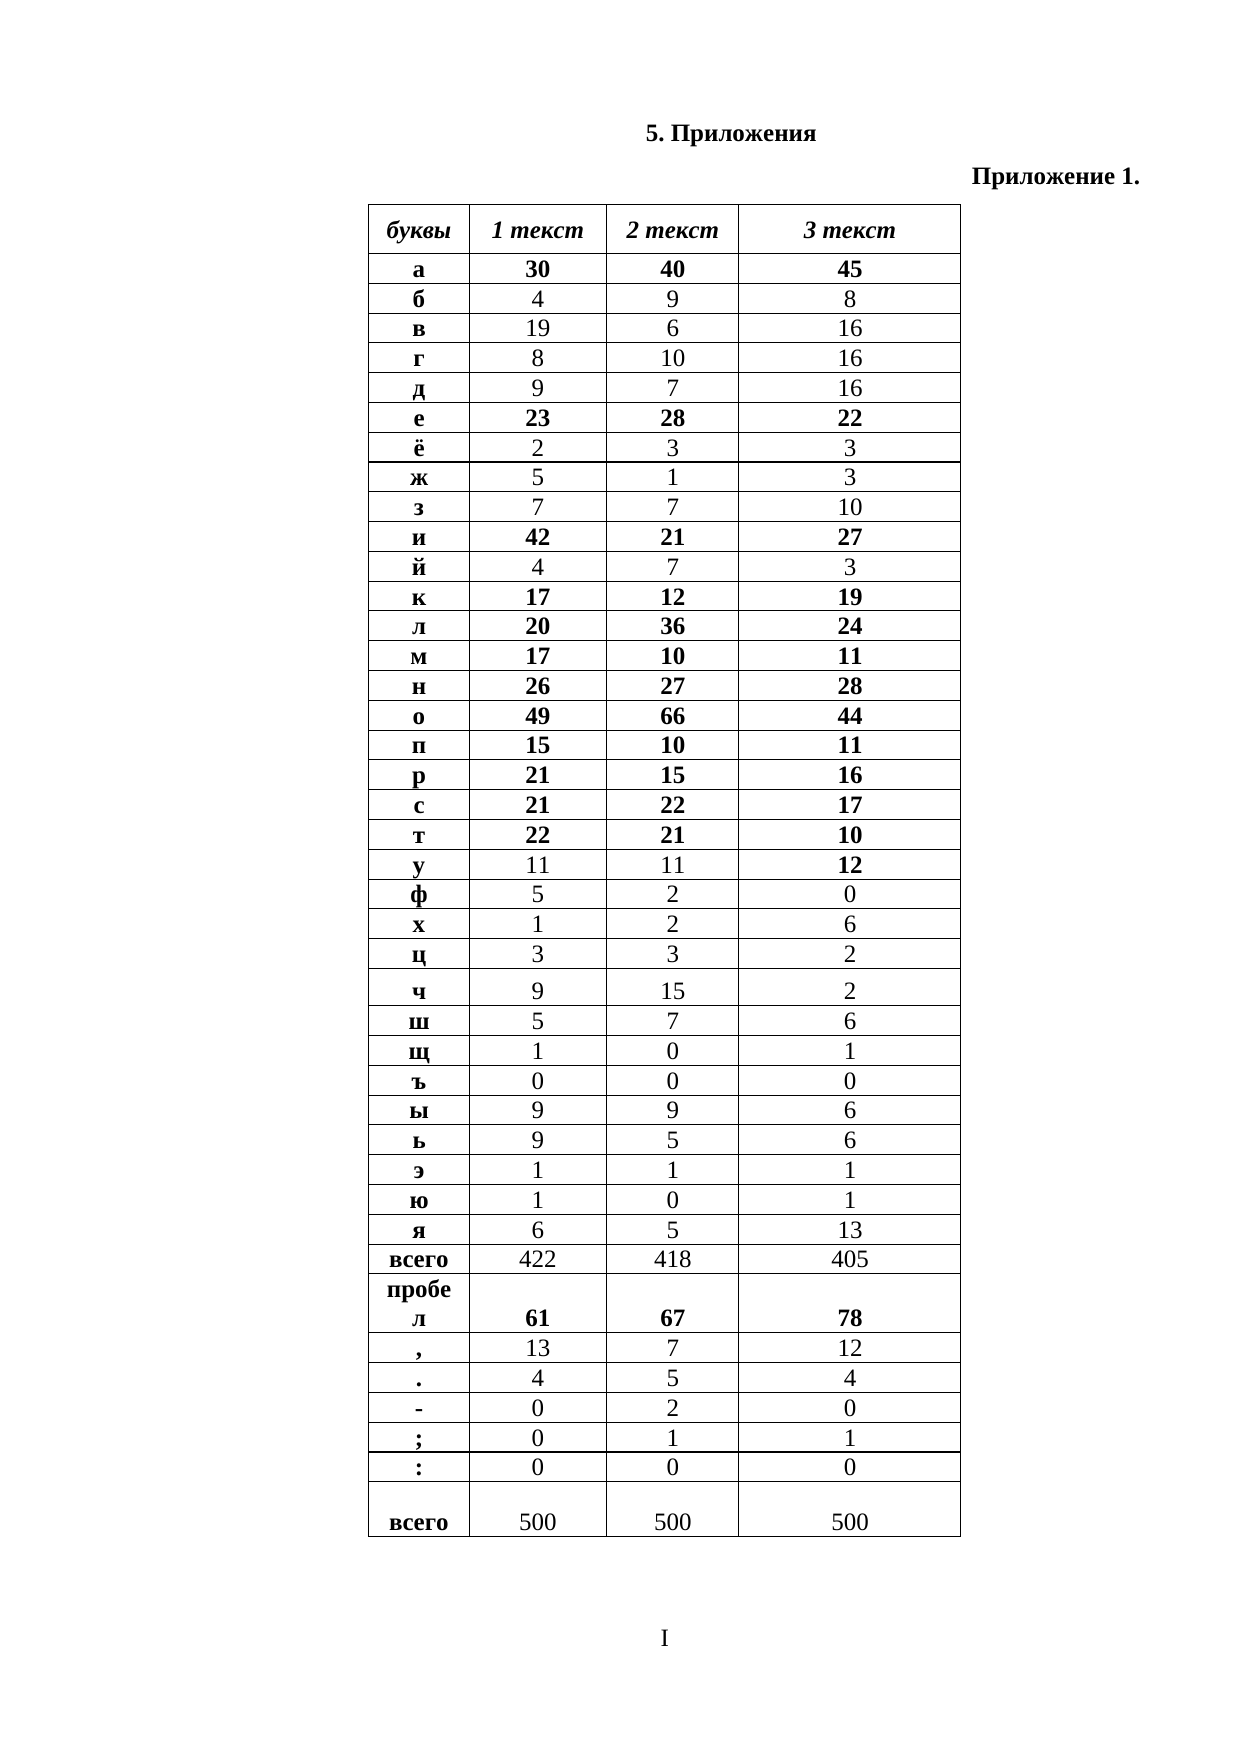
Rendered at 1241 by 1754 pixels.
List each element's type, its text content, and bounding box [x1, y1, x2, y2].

table_cell 36 [607, 611, 738, 640]
table_cell 0 [607, 1453, 738, 1481]
table_cell 9 [470, 969, 606, 1005]
table_cell 4 [739, 1363, 960, 1392]
table_cell 1 [607, 1155, 738, 1184]
table_cell всего [369, 1245, 469, 1273]
table_cell 3 [739, 463, 960, 491]
table_cell 1 [470, 1036, 606, 1065]
table_cell 61 [470, 1274, 606, 1332]
table_cell : [369, 1453, 469, 1481]
table_cell 17 [470, 582, 606, 610]
table_cell 6 [607, 314, 738, 342]
table_cell 0 [470, 1453, 606, 1481]
table_cell 3 [739, 433, 960, 461]
table_cell о [369, 701, 469, 729]
table_cell и [369, 522, 469, 551]
table_cell г [369, 343, 469, 372]
table_cell 2 [607, 1393, 738, 1422]
table_cell 49 [470, 701, 606, 729]
table_cell 22 [739, 403, 960, 432]
table_cell 6 [739, 1125, 960, 1154]
table_cell т [369, 820, 469, 849]
table_cell 418 [607, 1245, 738, 1273]
table_cell 500 [739, 1482, 960, 1536]
table_cell 11 [739, 641, 960, 670]
table_cell 16 [739, 760, 960, 789]
table_cell ч [369, 969, 469, 1005]
table_cell 1 [607, 463, 738, 491]
table_cell й [369, 552, 469, 581]
text 5. Приложения [177, 118, 1211, 147]
table_cell 6 [739, 909, 960, 938]
table_cell . [369, 1363, 469, 1392]
table_cell 422 [470, 1245, 606, 1273]
table_cell у [369, 850, 469, 878]
table_cell 9 [607, 284, 738, 312]
table_cell ф [369, 880, 469, 908]
table_cell с [369, 790, 469, 819]
table_cell 4 [470, 552, 606, 581]
table_cell 12 [739, 850, 960, 878]
table_cell з [369, 492, 469, 521]
table_cell 22 [470, 820, 606, 849]
table_cell , [369, 1333, 469, 1362]
table_cell 0 [739, 1066, 960, 1094]
table_cell 17 [470, 641, 606, 670]
table_cell п [369, 731, 469, 759]
table_cell ю [369, 1185, 469, 1214]
table_cell 13 [739, 1215, 960, 1243]
table_cell 1 [470, 909, 606, 938]
table_cell 67 [607, 1274, 738, 1332]
table_cell 10 [607, 641, 738, 670]
table_cell 4 [470, 1363, 606, 1392]
table_cell 15 [607, 969, 738, 1005]
table_cell 0 [607, 1066, 738, 1094]
table_cell 78 [739, 1274, 960, 1332]
table_cell я [369, 1215, 469, 1243]
table_cell ъ [369, 1066, 469, 1094]
table_cell 0 [470, 1423, 606, 1451]
table_cell л [369, 611, 469, 640]
table_cell 28 [739, 671, 960, 700]
table_cell 11 [607, 850, 738, 878]
table_cell 21 [607, 820, 738, 849]
text Приложение 1. [177, 161, 1211, 190]
table_cell 5 [470, 463, 606, 491]
table_header буквы [369, 205, 469, 253]
table_cell 3 [739, 552, 960, 581]
table_cell э [369, 1155, 469, 1184]
table_cell 7 [607, 373, 738, 402]
table_cell 2 [607, 880, 738, 908]
table_cell 2 [607, 909, 738, 938]
table_cell 0 [470, 1066, 606, 1094]
table_cell 500 [470, 1482, 606, 1536]
table_cell 23 [470, 403, 606, 432]
table_header 1 текст [470, 205, 606, 253]
table_cell ы [369, 1096, 469, 1124]
table_cell 11 [739, 731, 960, 759]
table_cell - [369, 1393, 469, 1422]
table_cell ш [369, 1006, 469, 1035]
table_cell 9 [607, 1096, 738, 1124]
table_cell 5 [470, 880, 606, 908]
table_header 3 текст [739, 205, 960, 253]
table_cell 7 [607, 552, 738, 581]
table_cell 5 [607, 1363, 738, 1392]
table_cell ё [369, 433, 469, 461]
table_cell е [369, 403, 469, 432]
table_cell 19 [470, 314, 606, 342]
table_cell 7 [607, 492, 738, 521]
table_cell 405 [739, 1245, 960, 1273]
table_cell 44 [739, 701, 960, 729]
table_cell 6 [739, 1096, 960, 1124]
table_cell 27 [739, 522, 960, 551]
table_cell 12 [739, 1333, 960, 1362]
table_cell 7 [470, 492, 606, 521]
table_cell 42 [470, 522, 606, 551]
table_cell 15 [470, 731, 606, 759]
table_cell б [369, 284, 469, 312]
table_cell 6 [739, 1006, 960, 1035]
table_cell ж [369, 463, 469, 491]
table_cell 3 [607, 433, 738, 461]
table_cell 27 [607, 671, 738, 700]
table_cell р [369, 760, 469, 789]
table_cell ; [369, 1423, 469, 1451]
table_cell 500 [607, 1482, 738, 1536]
table_cell 16 [739, 373, 960, 402]
table_cell 5 [607, 1125, 738, 1154]
table_cell 7 [607, 1006, 738, 1035]
table_cell 2 [739, 969, 960, 1005]
table_cell 8 [470, 343, 606, 372]
table_cell 1 [739, 1185, 960, 1214]
table_cell 0 [607, 1036, 738, 1065]
table_header 2 текст [607, 205, 738, 253]
table_cell 2 [739, 939, 960, 968]
table_cell 1 [470, 1155, 606, 1184]
table_cell 1 [607, 1423, 738, 1451]
table_cell 45 [739, 254, 960, 283]
table_cell 11 [470, 850, 606, 878]
table_cell 28 [607, 403, 738, 432]
table_cell 20 [470, 611, 606, 640]
table_cell 19 [739, 582, 960, 610]
table_cell 9 [470, 1096, 606, 1124]
table_cell 4 [470, 284, 606, 312]
table_cell 10 [739, 820, 960, 849]
table_cell 30 [470, 254, 606, 283]
table_cell 6 [470, 1215, 606, 1243]
table_cell 10 [739, 492, 960, 521]
table_cell ц [369, 939, 469, 968]
table_cell в [369, 314, 469, 342]
table_cell ь [369, 1125, 469, 1154]
table_cell 1 [739, 1423, 960, 1451]
table_cell 2 [470, 433, 606, 461]
table_cell 17 [739, 790, 960, 819]
table_cell 21 [470, 790, 606, 819]
table_cell к [369, 582, 469, 610]
table_cell н [369, 671, 469, 700]
table_cell 26 [470, 671, 606, 700]
table_cell 1 [470, 1185, 606, 1214]
table_cell 66 [607, 701, 738, 729]
table_cell 3 [470, 939, 606, 968]
table_cell а [369, 254, 469, 283]
table_cell 9 [470, 1125, 606, 1154]
table_cell 40 [607, 254, 738, 283]
table_cell д [369, 373, 469, 402]
table_cell 3 [607, 939, 738, 968]
table_cell 12 [607, 582, 738, 610]
table_cell м [369, 641, 469, 670]
table_cell 7 [607, 1333, 738, 1362]
table_cell 22 [607, 790, 738, 819]
table_cell 21 [470, 760, 606, 789]
table_cell щ [369, 1036, 469, 1065]
table_cell 0 [607, 1185, 738, 1214]
table_cell 5 [607, 1215, 738, 1243]
table_cell 10 [607, 343, 738, 372]
table_cell 0 [470, 1393, 606, 1422]
table_cell 13 [470, 1333, 606, 1362]
table_cell 16 [739, 343, 960, 372]
table_cell 16 [739, 314, 960, 342]
table_cell 15 [607, 760, 738, 789]
table_cell 8 [739, 284, 960, 312]
table_cell пробел [369, 1274, 469, 1332]
table_cell 5 [470, 1006, 606, 1035]
table_cell 21 [607, 522, 738, 551]
table_cell 1 [739, 1036, 960, 1065]
table_cell 0 [739, 1393, 960, 1422]
table_cell 0 [739, 1453, 960, 1481]
table_cell всего [369, 1482, 469, 1536]
table_cell х [369, 909, 469, 938]
table_cell 0 [739, 880, 960, 908]
table_cell 24 [739, 611, 960, 640]
table_cell 9 [470, 373, 606, 402]
table_cell 10 [607, 731, 738, 759]
table_cell 1 [739, 1155, 960, 1184]
